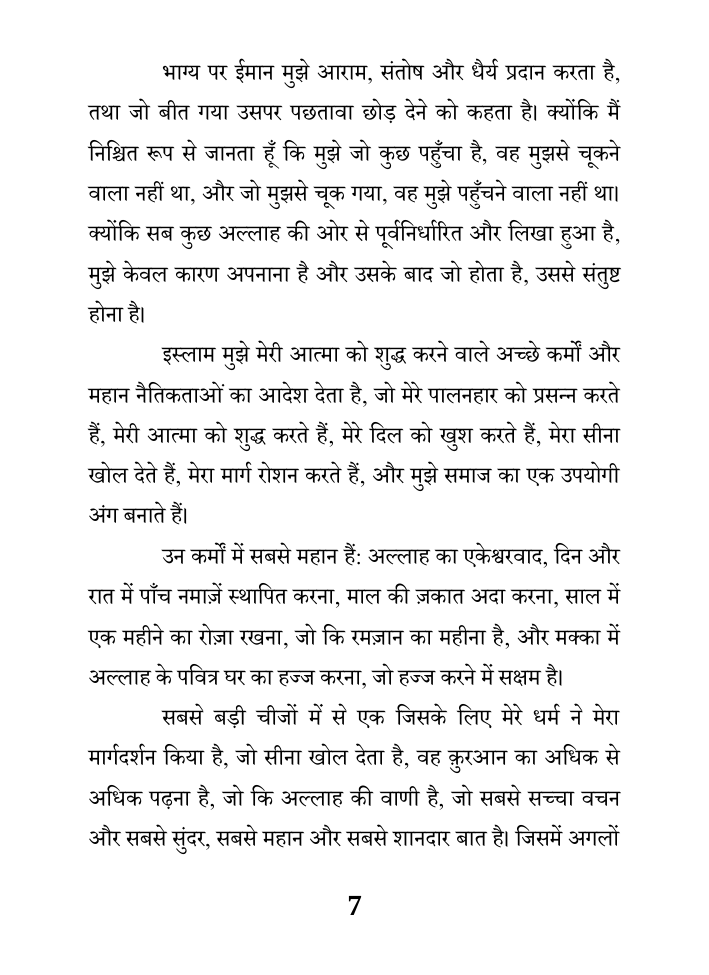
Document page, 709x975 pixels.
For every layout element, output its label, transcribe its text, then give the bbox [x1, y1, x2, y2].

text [89, 704, 620, 859]
text भाग्य पर ईमान मुझे आराम, संतोष और धैर्य प्रदान करता है, तथा जो बीत गया उसपर पछतावा छोड़ देने को कहता है। क्योंकि मैं निश्चित रूप से जानता हूँ कि मुझे जो कुछ पहुँचा है, वह मुझसे चूकने वाला नहीं था, और जो मुझसे चूक गया, वह मुझे पहुँचने वाला नहीं था। क्योंकि सब कुछ अल्लाह की ओर से पूर्वनिर्धारित और लिखा हुआ है, मुझे केवल कारण अपनाना है और उसके बाद जो होता है, उससे संतुष्ट होना है। [89, 59, 620, 334]
text इस्लाम मुझे मेरी आत्मा को शुद्ध करने वाले अच्छे कर्मों और महान नैतिकताओं का आदेश देता है, जो मेरे पालनहार को प्रसन्न करते हैं, मेरी आत्मा को शुद्ध करते हैं, मेरे दिल को खुश करते हैं, मेरा सीना खोल देते हैं, मेरा मार्ग रोशन करते हैं, और मुझे समाज का एक उपयोगी अंग बनाते हैं। [89, 341, 620, 536]
text उन कर्मों में सबसे महान हैं: अल्लाह का एकेश्वरवाद, दिन और रात में पाँच नमाज़ें स्थापित करना, माल की ज़कात अदा करना, साल में एक महीने का रोज़ा रखना, जो कि रमज़ान का महीना है, और मक्का में अल्लाह के पवित्र घर का हज्ज करना, जो हज्ज करने में सक्षम है। [89, 543, 620, 697]
